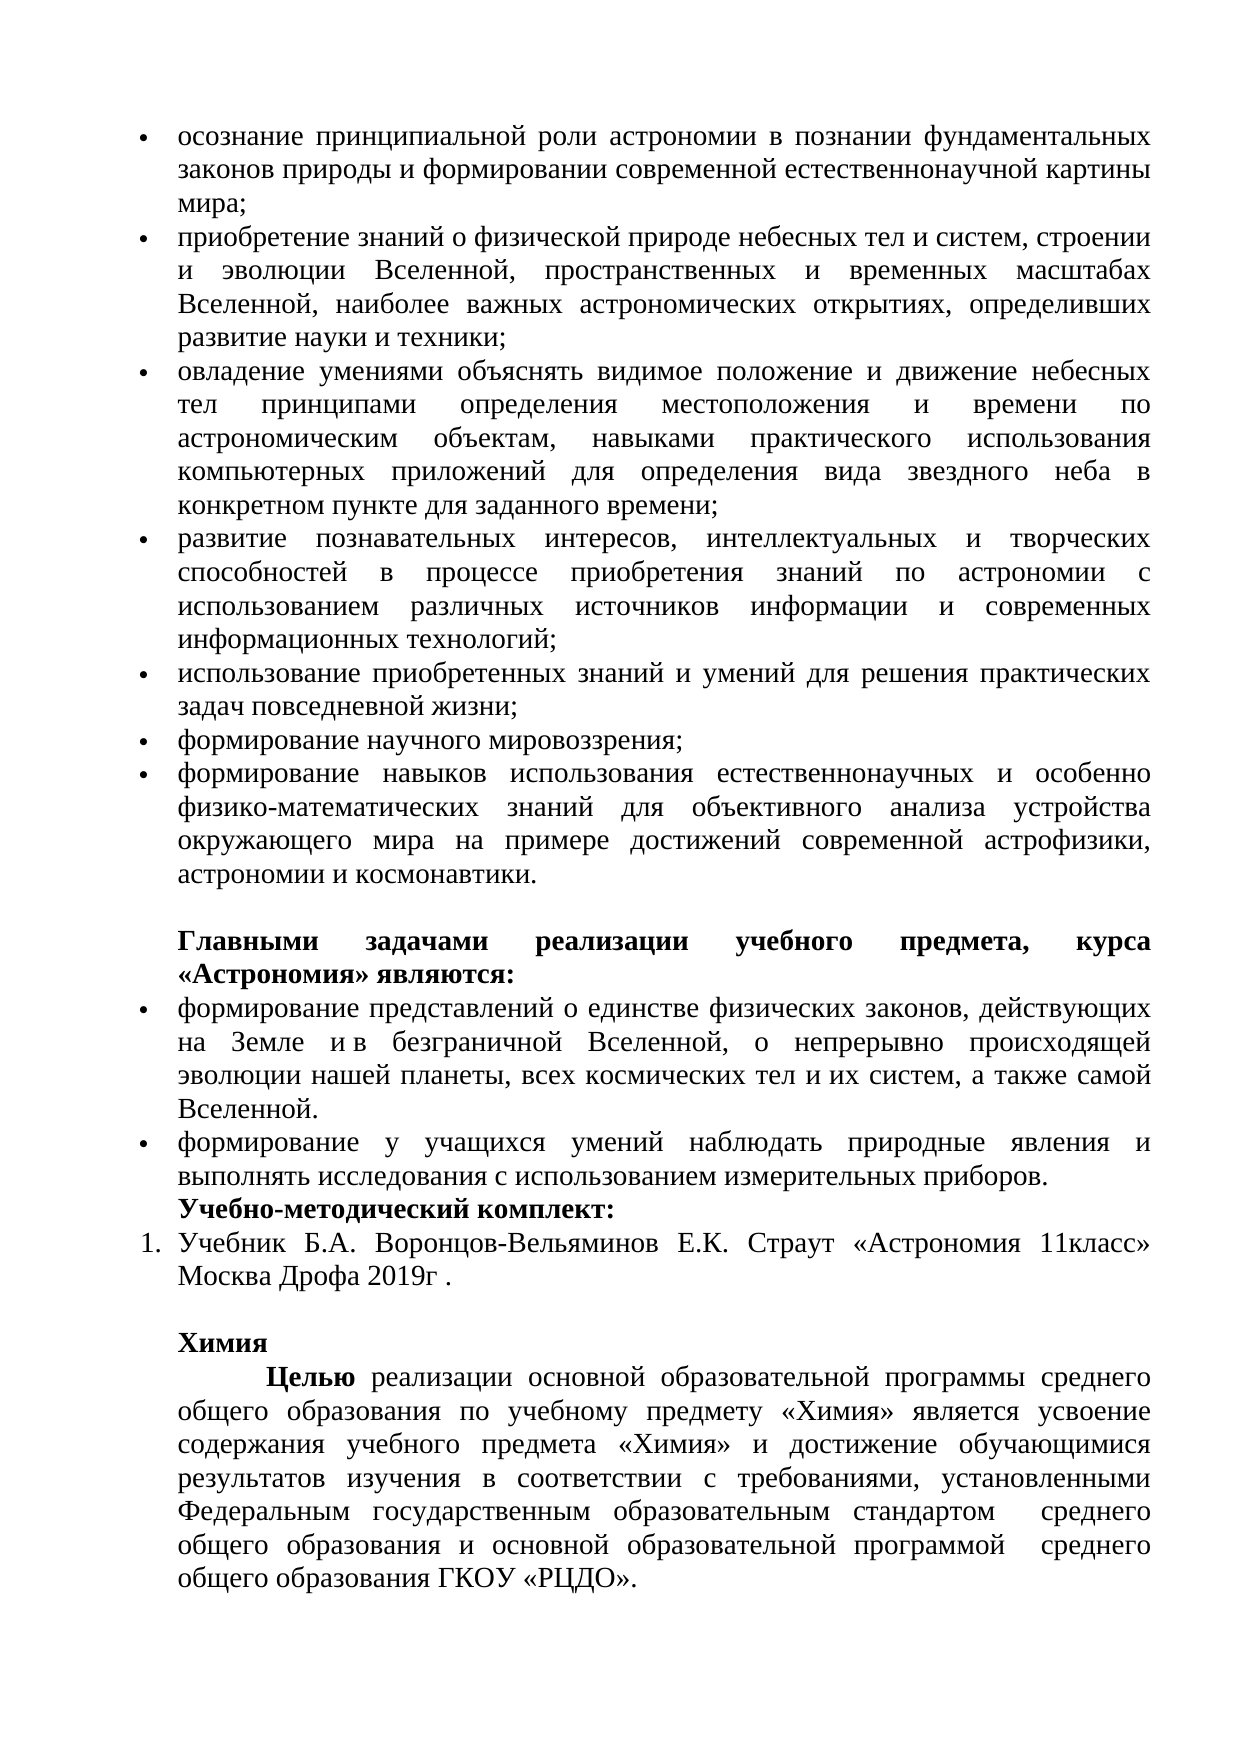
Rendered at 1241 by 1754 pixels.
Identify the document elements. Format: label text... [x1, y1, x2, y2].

list Учебник Б.А. Воронцов-Вельяминов Е.К. Страут «Астрономия 11класс» Москва Дрофа 2019г . [140, 1225, 1152, 1292]
list формирование у учащихся умений наблюдать природные явления и выполнять исследования с использованием измерительных приборов. [140, 1124, 1152, 1191]
list овладение умениями объяснять видимое положение и движение небесных тел принципами определения местоположения и времени по астрономическим объектам, навыками практического использования компьютерных приложений для определения вида звездного неба в конкретном пункте для заданного времени; [140, 353, 1152, 521]
list формирование представлений о единстве физических законов, действующих на Земле и в безграничной Вселенной, о непрерывно происходящей эволюции нашей планеты, всех космических тел и их систем, а также самой Вселенной. [140, 990, 1152, 1124]
list использование приобретенных знаний и умений для решения практических задач повседневной жизни; [140, 655, 1152, 722]
list формирование навыков использования естественнонаучных и особенно физико-математических знаний для объективного анализа устройства окружающего мира на примере достижений современной астрофизики, астрономии и космонавтики. [140, 755, 1152, 889]
list развитие познавательных интересов, интеллектуальных и творческих способностей в процессе приобретения знаний по астрономии с использованием различных источников информации и современных информационных технологий; [140, 521, 1152, 655]
text Целью реализации основной образовательной программы среднего общего образования по учебному предмету «Химия» является усвоение содержания учебного предмета «Химия» и достижение обучающимися результатов изучения в соответствии с требованиями, установленными Федеральным государственным образовательным стандартом среднего общего образования и основной образовательной программой среднего общего образования ГКОУ «РЦДО». [177, 1359, 1152, 1594]
list приобретение знаний о физической природе небесных тел и систем, строении и эволюции Вселенной, пространственных и временных масштабах Вселенной, наиболее важных астрономических открытиях, определивших развитие науки и техники; [140, 219, 1152, 353]
text Учебно-методический комплект: [177, 1191, 1152, 1225]
list формирование научного мировоззрения; [140, 722, 1152, 755]
text Главными задачами реализации учебного предмета, курса «Астрономия» являются: [177, 923, 1152, 990]
text Химия [177, 1326, 1152, 1359]
list осознание принципиальной роли астрономии в познании фундаментальных законов природы и формировании современной естественнонаучной картины мира; [140, 118, 1152, 219]
